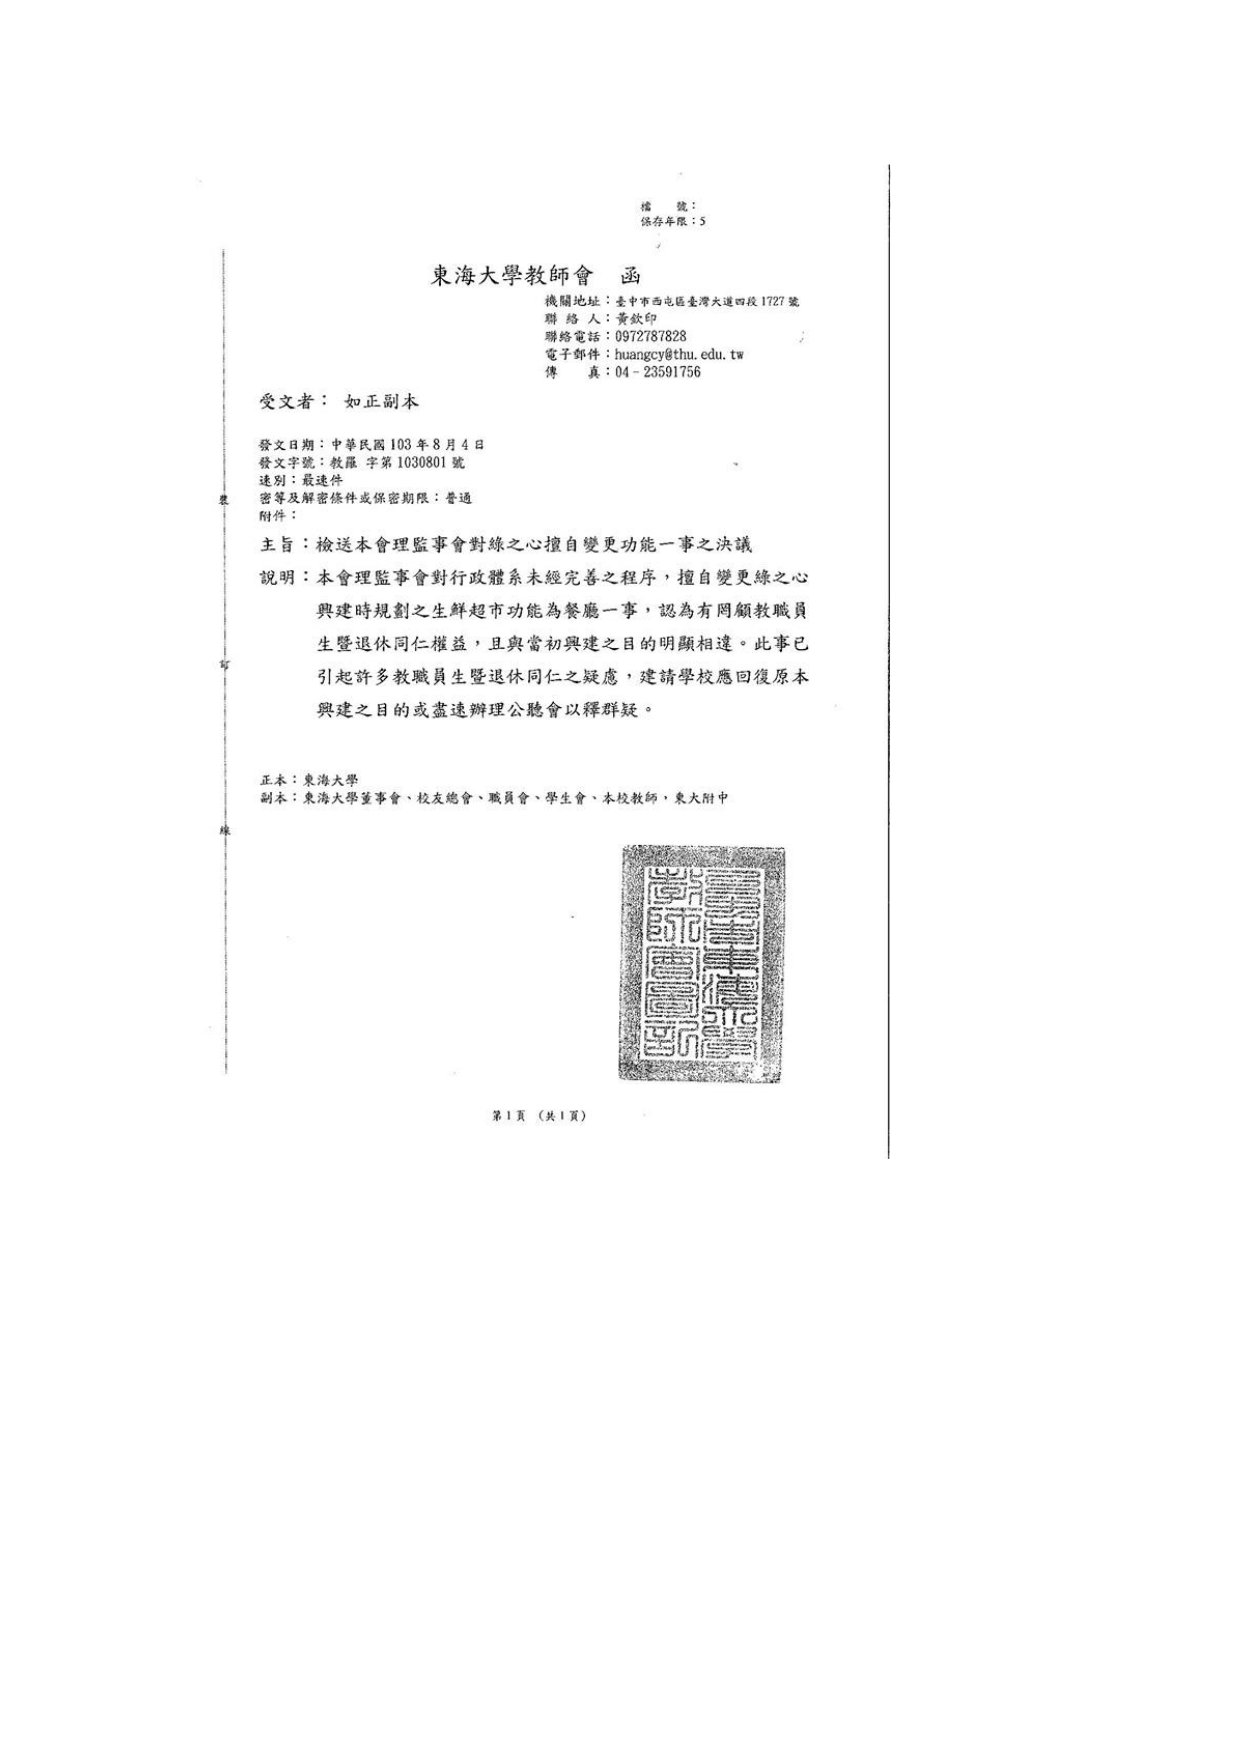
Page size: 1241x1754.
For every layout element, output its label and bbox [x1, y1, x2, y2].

picture [187, 164, 891, 1159]
